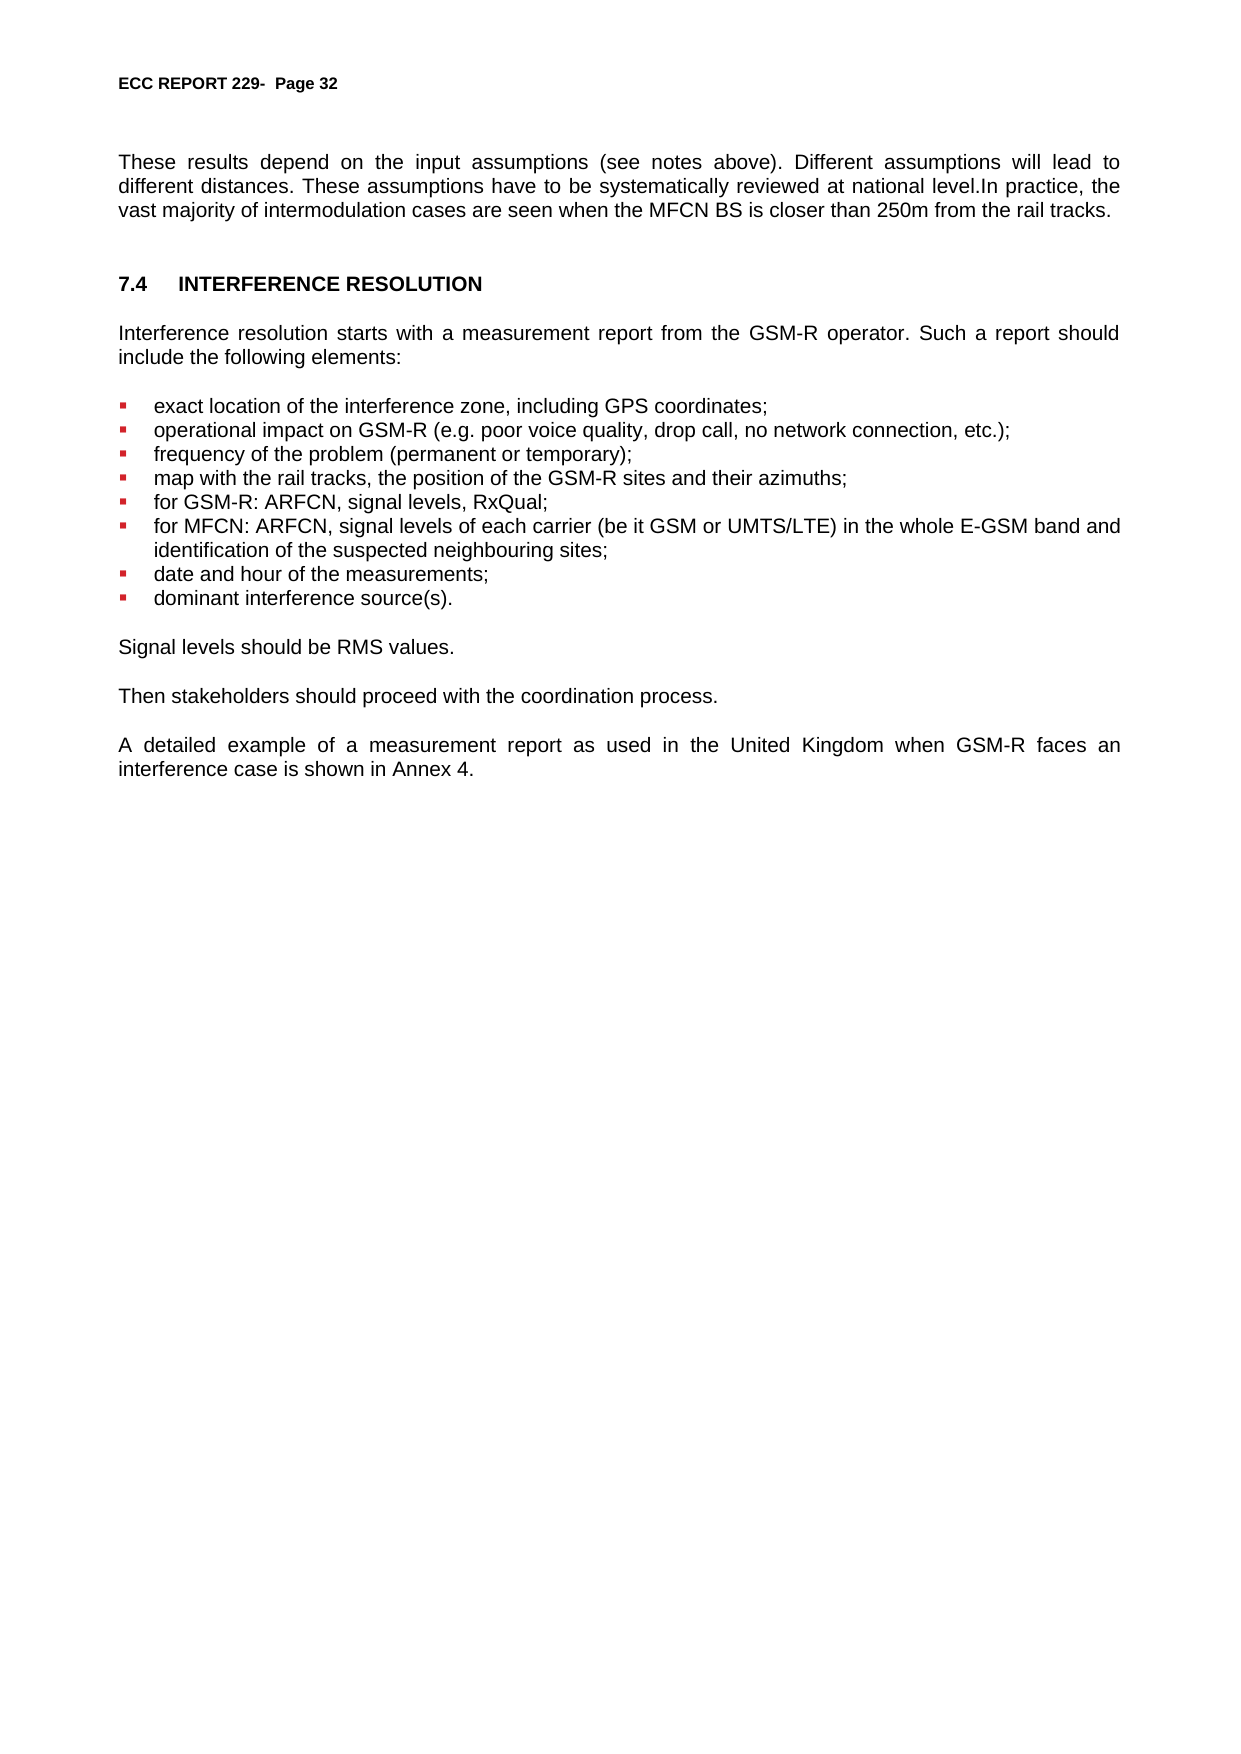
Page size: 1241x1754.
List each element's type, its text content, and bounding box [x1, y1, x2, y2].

subtitle Interference resolution [118, 272, 1122, 296]
list frequency of the problem (permanent or temporary); [118, 442, 1122, 466]
list map with the rail tracks, the position of the GSM-R sites and their azimuths; [118, 466, 1122, 490]
text These results depend on the input assumptions (see notes above). Different assumptions will lead to different distances. These assumptions have to be systematically reviewed at national level.In practice, the vast majority of intermodulation cases are seen when the MFCN BS is closer than 250m from the rail tracks. [118, 150, 1122, 222]
list date and hour of the measurements; [118, 562, 1122, 586]
list exact location of the interference zone, including GPS coordinates; [118, 394, 1122, 418]
text Then stakeholders should proceed with the coordination process. [118, 684, 1122, 708]
text Signal levels should be RMS values. [118, 635, 1122, 659]
list for MFCN: ARFCN, signal levels of each carrier (be it GSM or UMTS/LTE) in the whole E-GSM band and identification of the suspected neighbouring sites; [118, 514, 1122, 562]
list operational impact on GSM-R (e.g. poor voice quality, drop call, no network connection, etc.); [118, 418, 1122, 442]
list for GSM-R: ARFCN, signal levels, RxQual; [118, 490, 1122, 514]
text Interference resolution starts with a measurement report from the GSM-R operator. Such a report should include the following elements: [118, 321, 1122, 369]
text A detailed example of a measurement report as used in the United Kingdom when GSM-R faces an interference case is shown in Annex 4. [118, 733, 1122, 781]
list dominant interference source(s). [118, 586, 1122, 610]
